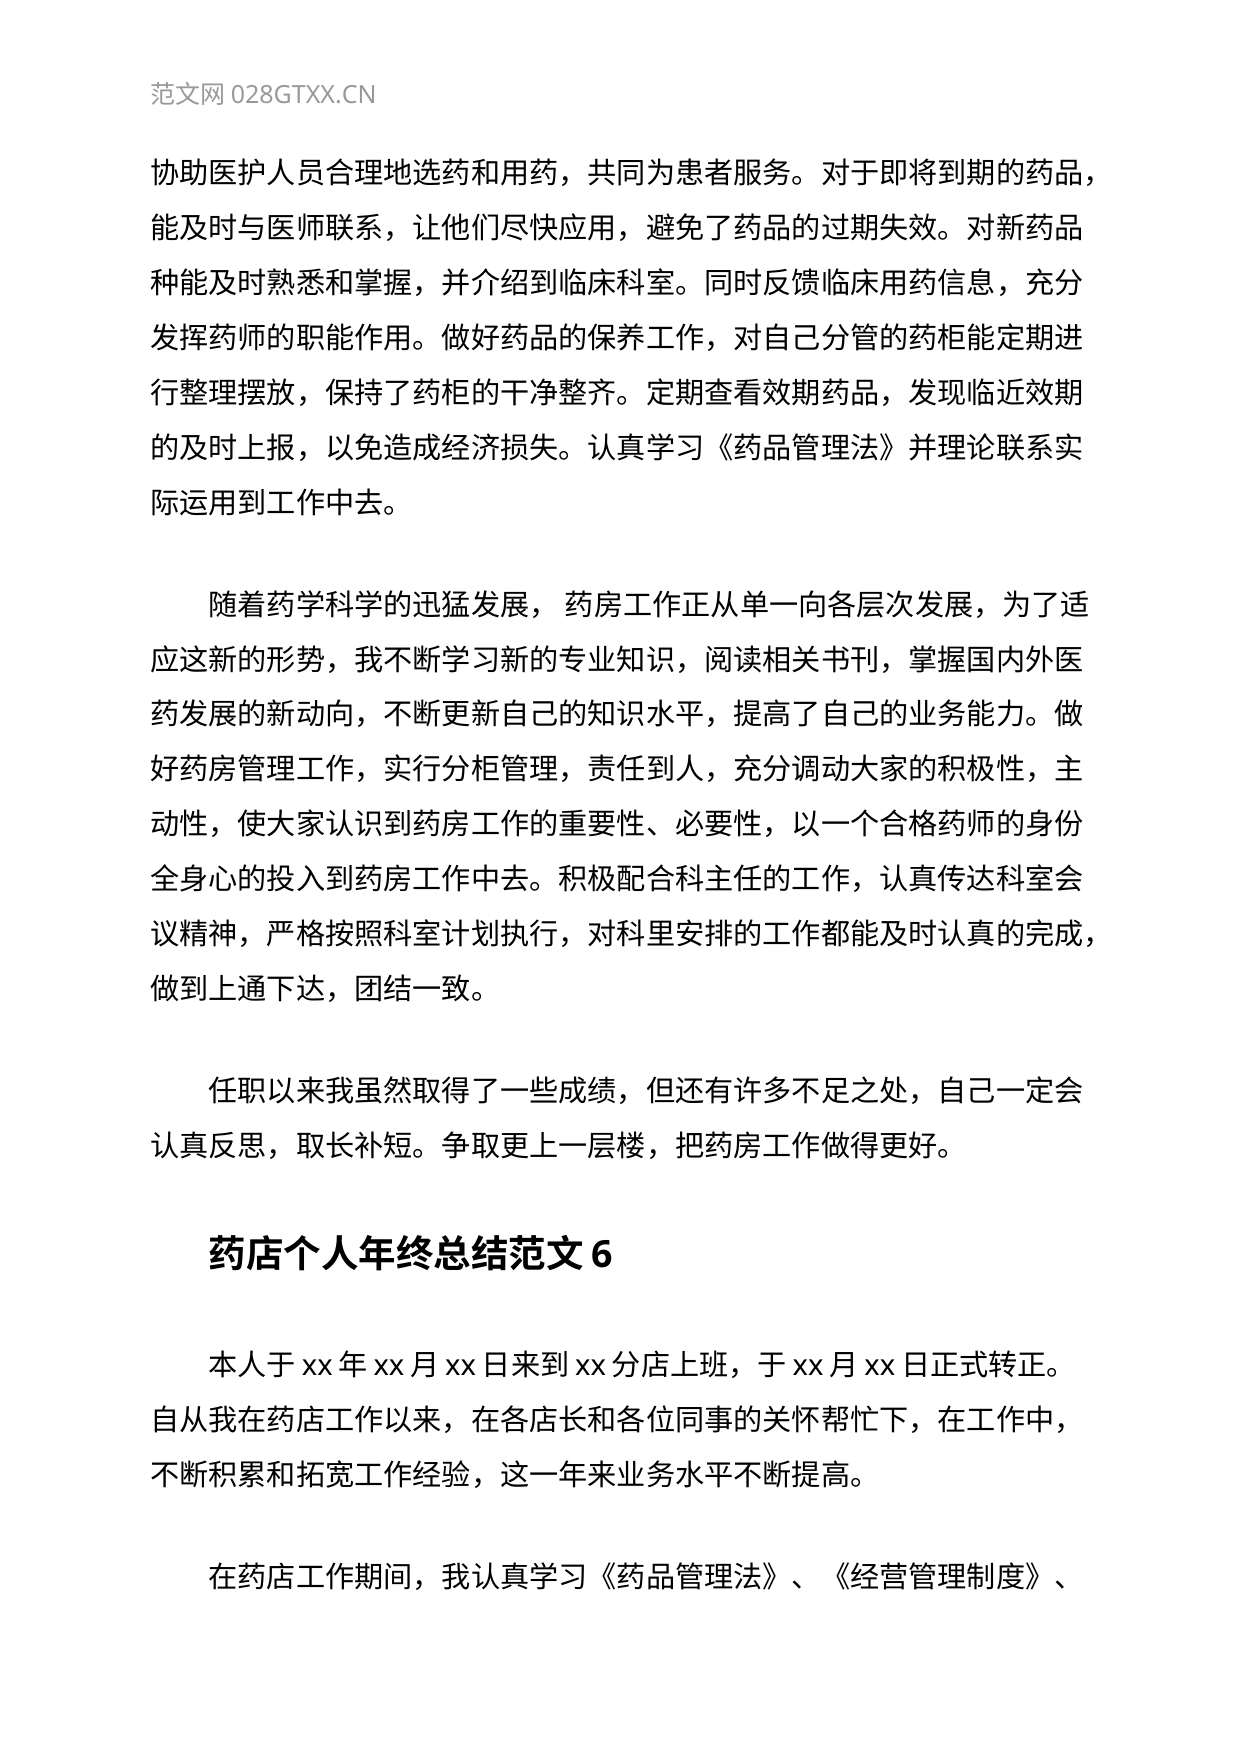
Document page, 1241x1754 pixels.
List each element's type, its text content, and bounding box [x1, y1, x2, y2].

text 随着药学科学的迅猛发展， 药房工作正从单一向各层次发展，为了适应这新的形势，我不断学习新的专业知识，阅读相关书刊，掌握国内外医药发展的新动向，不断更新自己的知识水平，提高了自己的业务能力。做好药房管理工作，实行分柜管理，责任到人，充分调动大家的积极性，主动性，使大家认识到药房工作的重要性、必要性，以一个合格药师的身份全身心的投入到药房工作中去。积极配合科主任的工作，认真传达科室会议精神，严格按照科室计划执行，对科里安排的工作都能及时认真的完成，做到上通下达，团结一致。 [150, 581, 1090, 1008]
text 药店个人年终总结范文6 [150, 1224, 1090, 1278]
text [150, 1553, 1090, 1595]
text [150, 150, 1090, 522]
text 任职以来我虽然取得了一些成绩，但还有许多不足之处，自己一定会认真反思，取长补短。争取更上一层楼，把药房工作做得更好。 [150, 1067, 1090, 1164]
text 本人于xx年xx月xx日来到xx分店上班，于xx月xx日正式转正。自从我在药店工作以来，在各店长和各位同事的关怀帮忙下，在工作中，不断积累和拓宽工作经验，这一年来业务水平不断提高。 [150, 1341, 1090, 1494]
